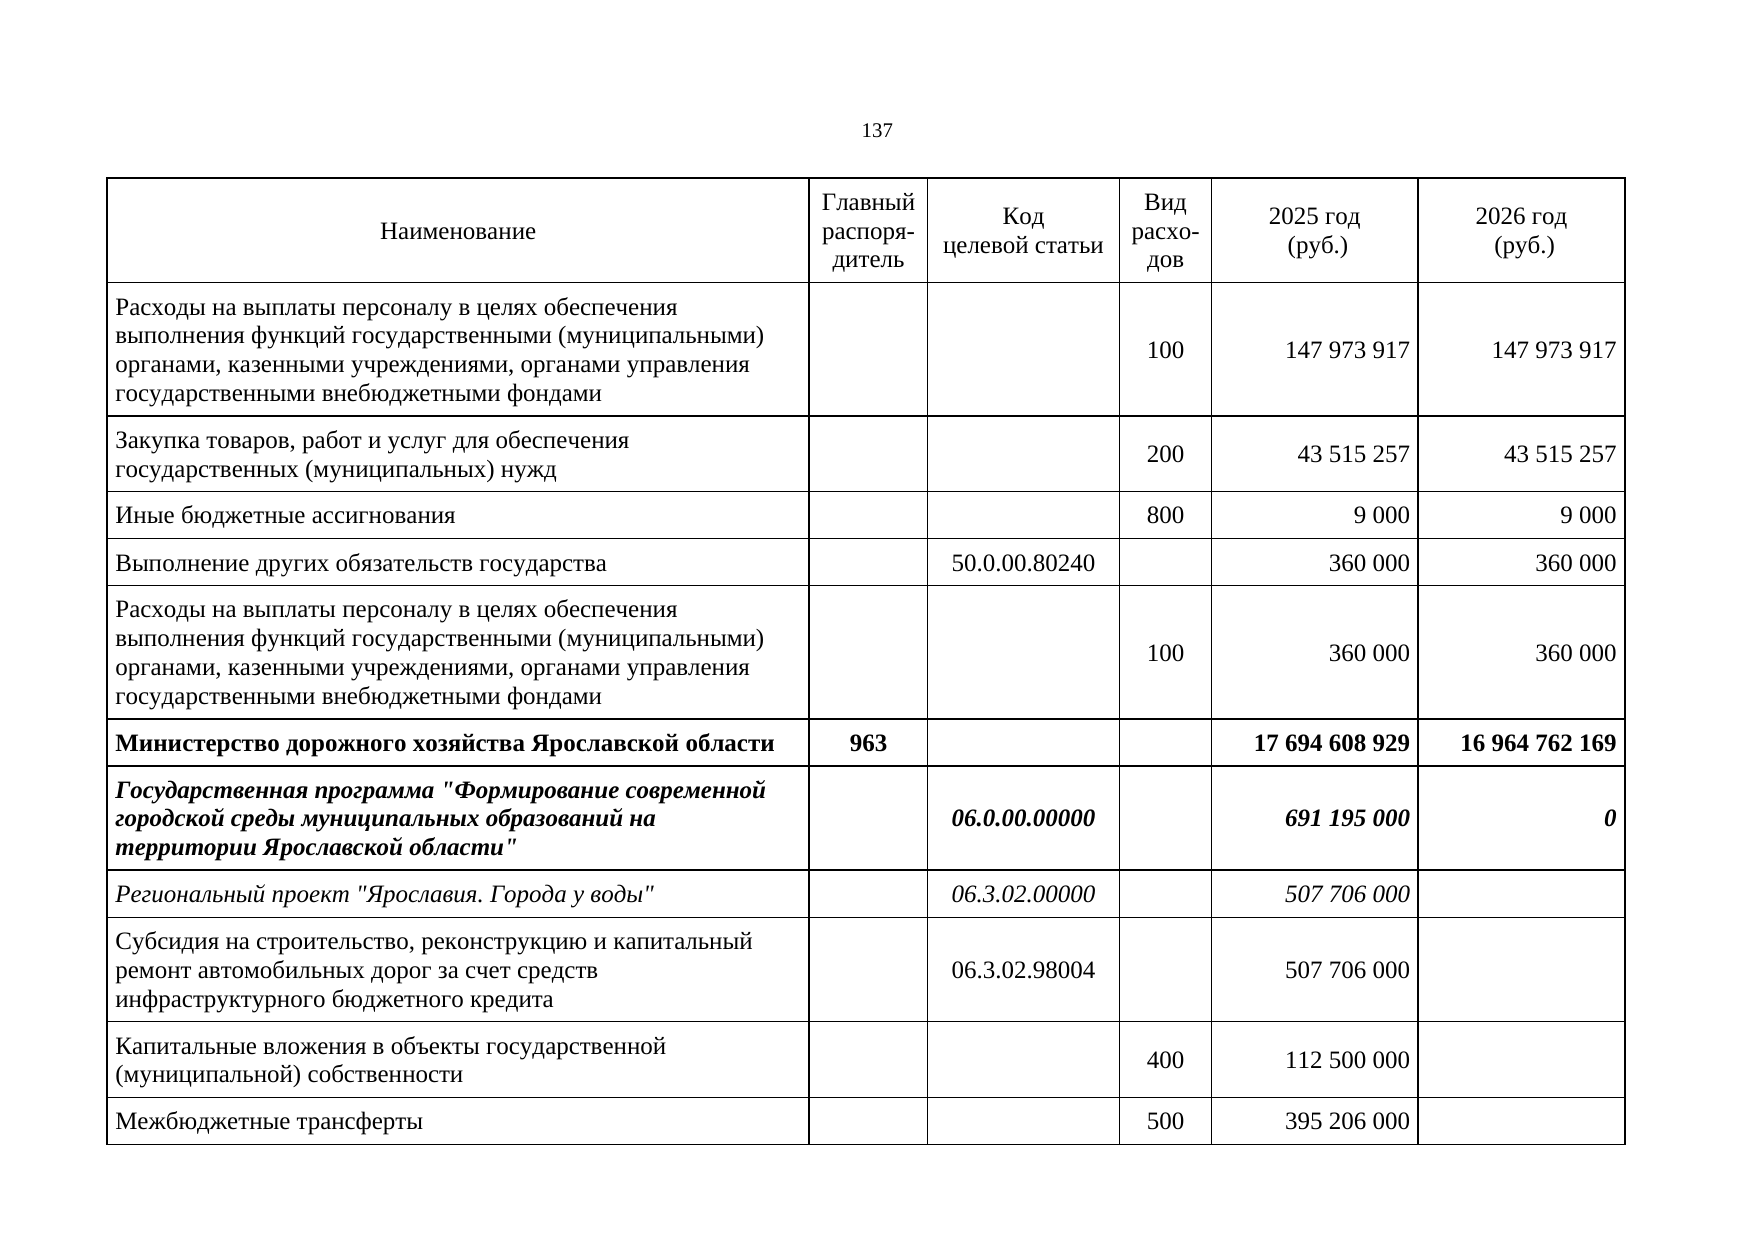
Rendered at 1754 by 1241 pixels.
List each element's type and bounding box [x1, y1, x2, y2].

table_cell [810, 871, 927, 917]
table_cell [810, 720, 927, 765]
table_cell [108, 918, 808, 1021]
table_header [1120, 179, 1211, 282]
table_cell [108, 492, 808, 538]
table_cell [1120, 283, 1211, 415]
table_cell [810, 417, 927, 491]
table_header [108, 179, 808, 282]
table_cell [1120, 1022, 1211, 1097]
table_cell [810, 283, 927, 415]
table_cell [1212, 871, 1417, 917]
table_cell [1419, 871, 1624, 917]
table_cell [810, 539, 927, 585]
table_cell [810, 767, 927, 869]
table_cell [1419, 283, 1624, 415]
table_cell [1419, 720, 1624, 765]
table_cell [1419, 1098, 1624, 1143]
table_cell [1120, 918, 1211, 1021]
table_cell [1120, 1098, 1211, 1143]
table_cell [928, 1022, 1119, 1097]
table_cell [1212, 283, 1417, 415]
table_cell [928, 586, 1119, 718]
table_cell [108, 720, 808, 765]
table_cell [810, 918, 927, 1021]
table_header [1212, 179, 1417, 282]
table_header [1419, 179, 1624, 282]
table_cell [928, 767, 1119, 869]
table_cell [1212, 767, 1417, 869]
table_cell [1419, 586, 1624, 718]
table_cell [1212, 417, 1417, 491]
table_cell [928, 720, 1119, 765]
table_header [928, 179, 1119, 282]
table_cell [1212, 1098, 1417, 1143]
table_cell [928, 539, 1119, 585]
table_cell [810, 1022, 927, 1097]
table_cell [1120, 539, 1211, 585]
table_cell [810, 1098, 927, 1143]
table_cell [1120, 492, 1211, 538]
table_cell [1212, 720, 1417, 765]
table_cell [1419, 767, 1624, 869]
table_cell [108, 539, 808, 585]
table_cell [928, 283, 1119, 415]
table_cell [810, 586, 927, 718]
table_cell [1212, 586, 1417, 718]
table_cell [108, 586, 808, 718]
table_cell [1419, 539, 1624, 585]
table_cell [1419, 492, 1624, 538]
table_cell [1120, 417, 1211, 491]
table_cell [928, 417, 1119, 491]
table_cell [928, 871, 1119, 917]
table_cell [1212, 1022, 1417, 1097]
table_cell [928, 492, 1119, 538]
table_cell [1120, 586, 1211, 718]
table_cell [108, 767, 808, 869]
table_header [810, 179, 927, 282]
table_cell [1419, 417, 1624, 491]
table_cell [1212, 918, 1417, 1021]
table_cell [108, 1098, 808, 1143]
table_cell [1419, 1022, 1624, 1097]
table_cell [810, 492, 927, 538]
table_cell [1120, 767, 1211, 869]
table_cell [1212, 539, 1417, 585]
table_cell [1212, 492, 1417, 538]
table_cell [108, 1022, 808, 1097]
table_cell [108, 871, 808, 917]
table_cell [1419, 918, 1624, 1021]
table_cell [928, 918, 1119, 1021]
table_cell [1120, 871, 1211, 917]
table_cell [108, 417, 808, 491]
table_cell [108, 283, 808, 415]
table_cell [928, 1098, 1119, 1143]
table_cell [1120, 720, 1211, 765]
